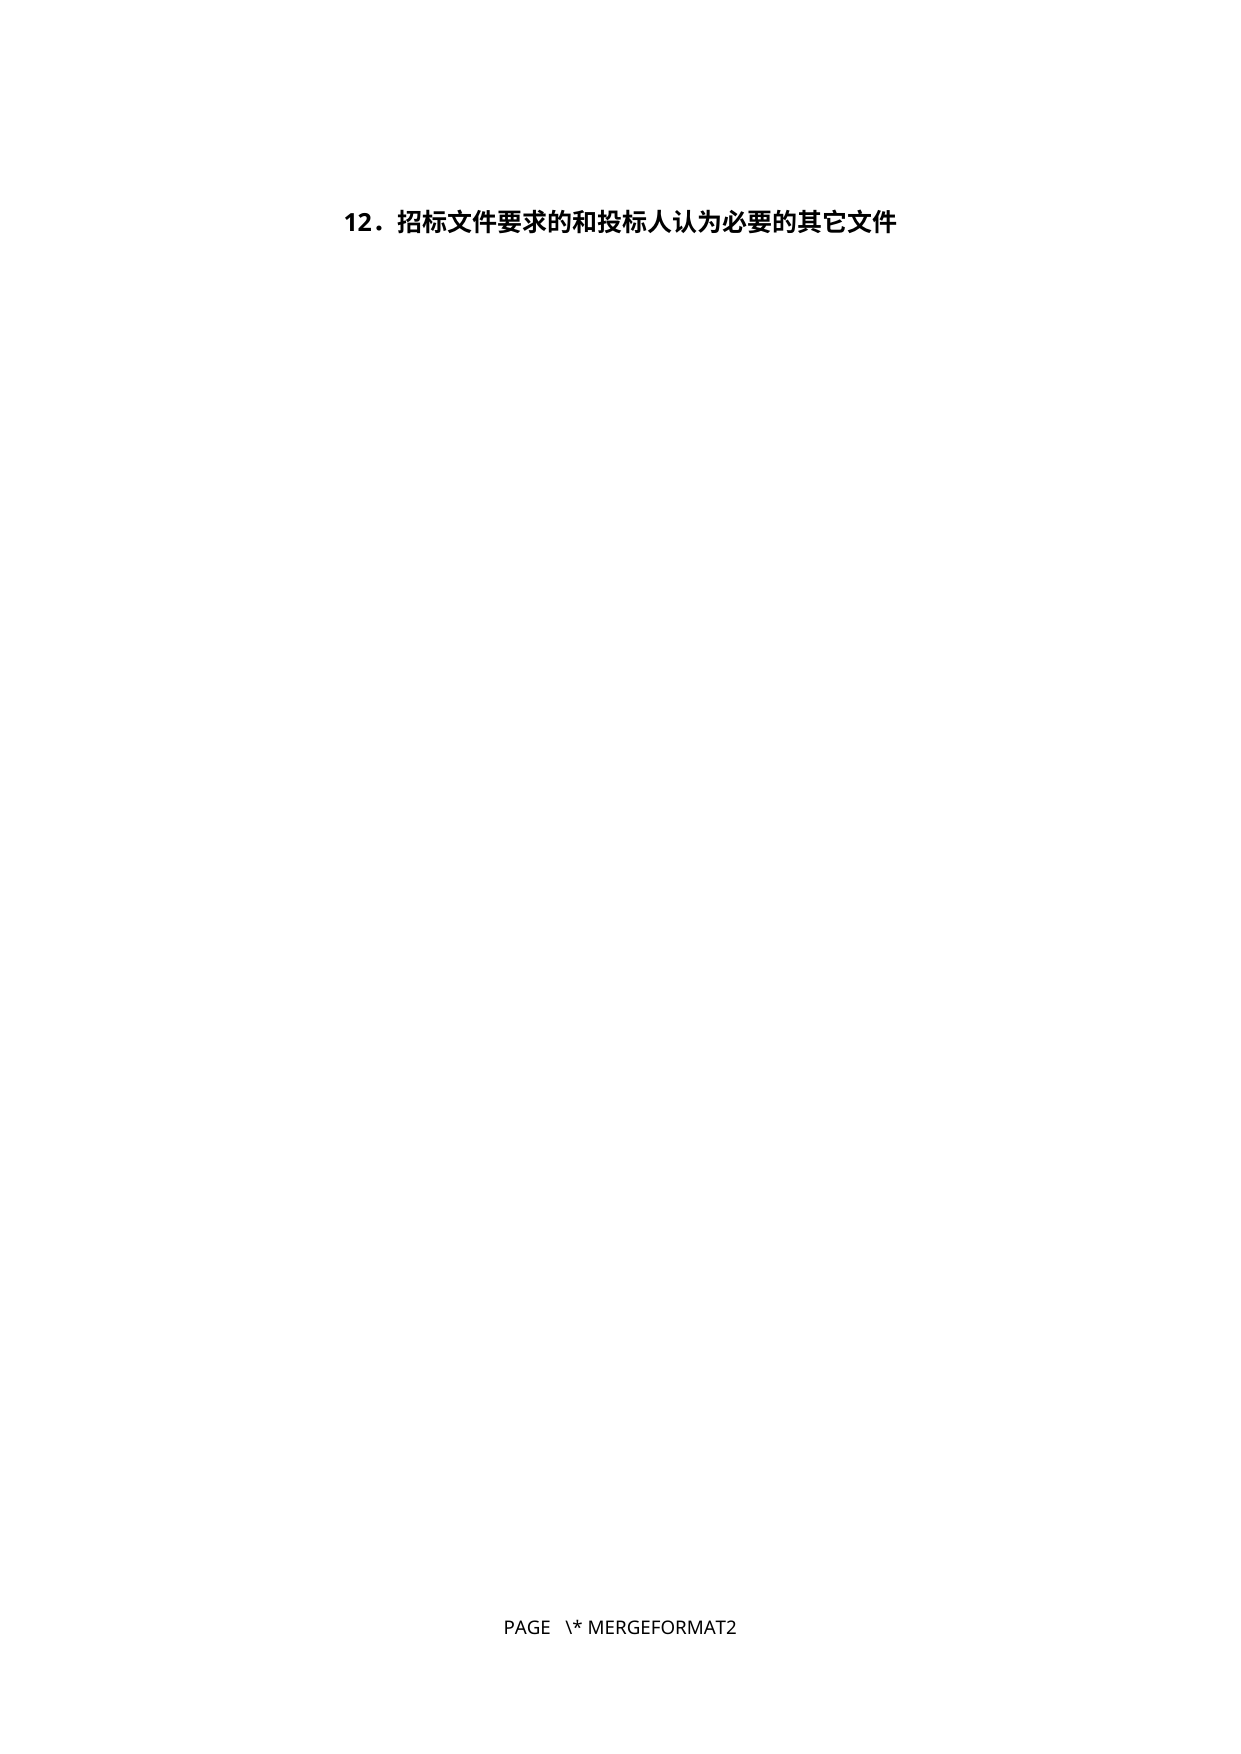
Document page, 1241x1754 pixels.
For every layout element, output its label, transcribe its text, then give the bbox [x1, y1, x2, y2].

subtitle 12．招标文件要求的和投标人认为必要的其它文件 [148, 202, 1092, 238]
